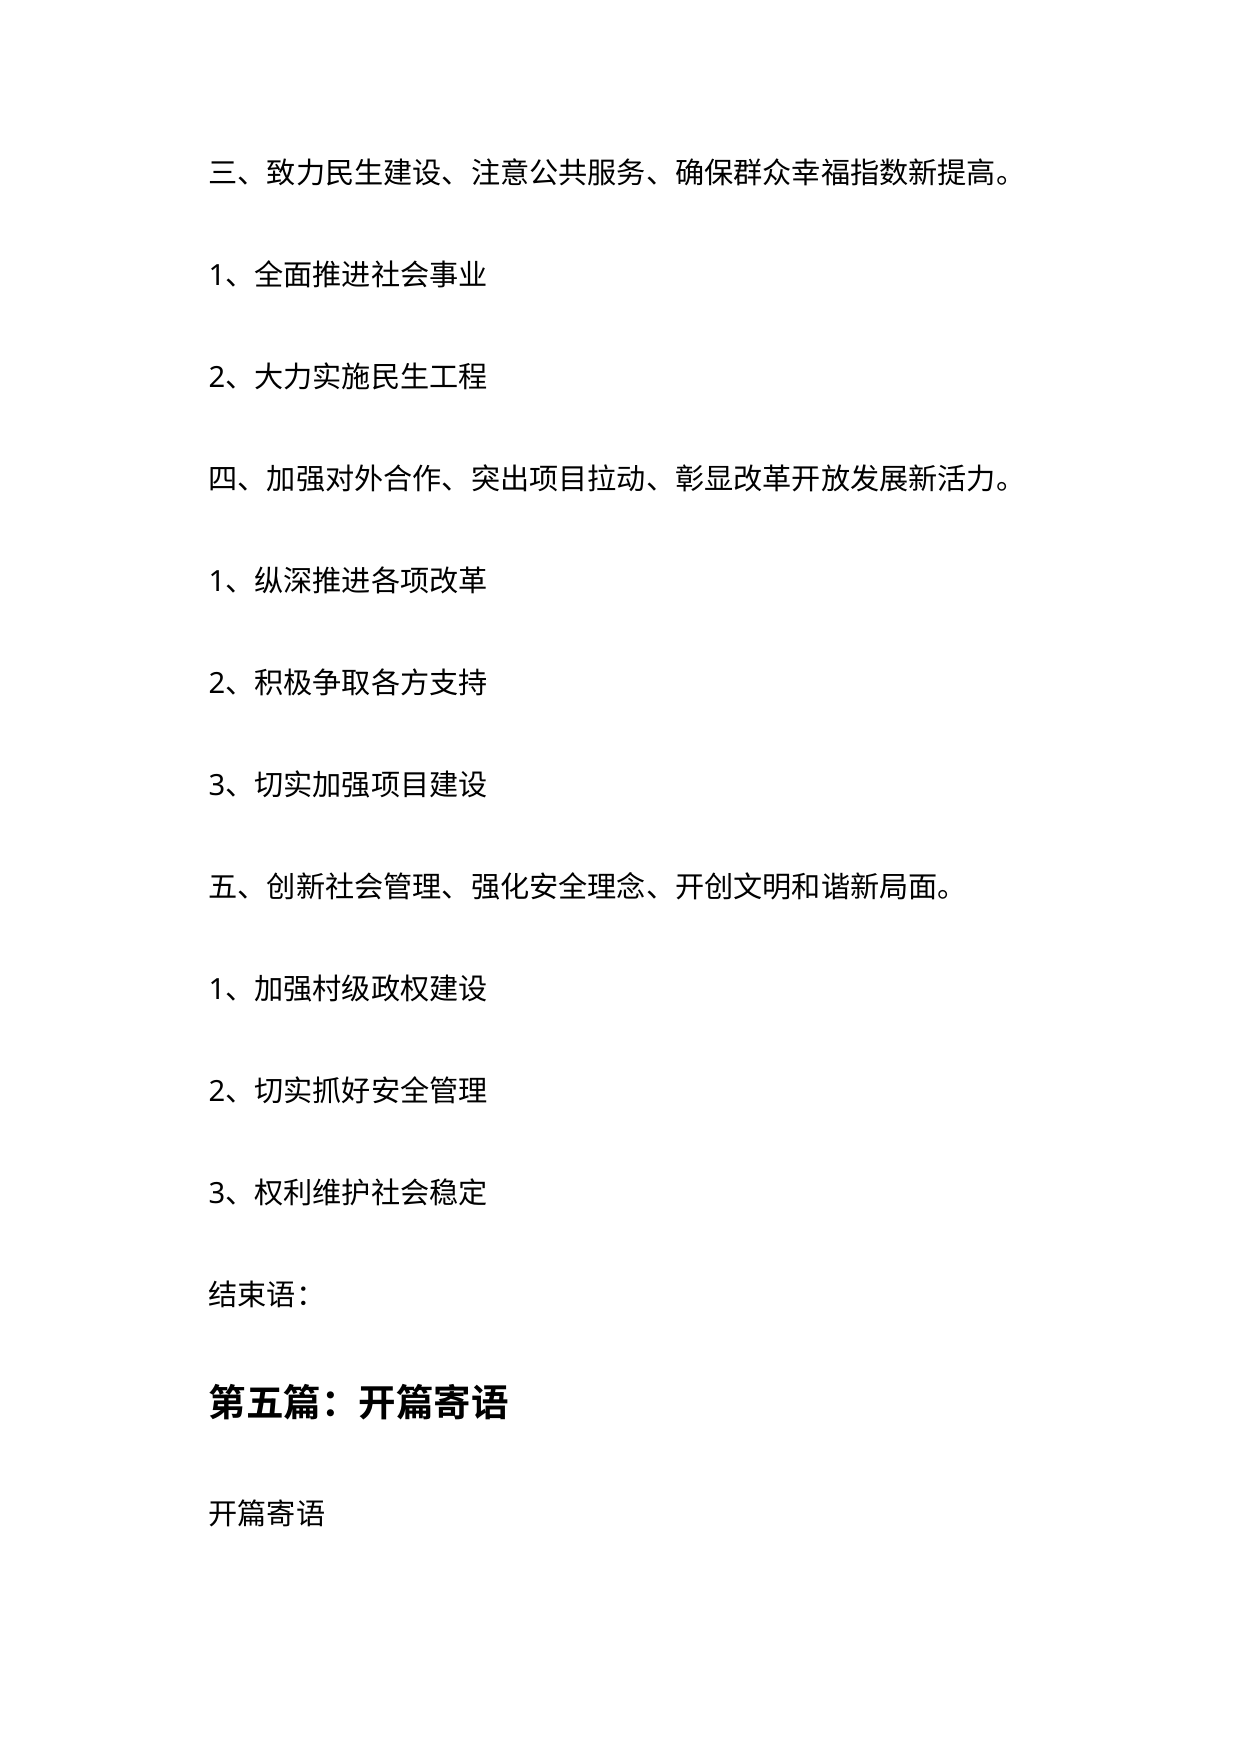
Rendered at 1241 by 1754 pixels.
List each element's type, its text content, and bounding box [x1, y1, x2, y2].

text 2、积极争取各方支持 [150, 659, 1090, 702]
text 1、全面推进社会事业 [150, 252, 1090, 294]
text 3、权利维护社会稳定 [150, 1169, 1090, 1212]
text 3、切实加强项目建设 [150, 761, 1090, 804]
text 第五篇：开篇寄语 [150, 1373, 1090, 1427]
text 四、加强对外合作、突出项目拉动、彰显改革开放发展新活力。 [150, 456, 1090, 498]
text 1、纵深推进各项改革 [150, 557, 1090, 600]
text 2、切实抓好安全管理 [150, 1067, 1090, 1109]
text 三、致力民生建设、注意公共服务、确保群众幸福指数新提高。 [150, 150, 1090, 192]
text 1、加强村级政权建设 [150, 965, 1090, 1008]
text 2、大力实施民生工程 [150, 354, 1090, 396]
text 结束语： [150, 1271, 1090, 1313]
text 开篇寄语 [150, 1490, 1090, 1533]
text 五、创新社会管理、强化安全理念、开创文明和谐新局面。 [150, 863, 1090, 906]
